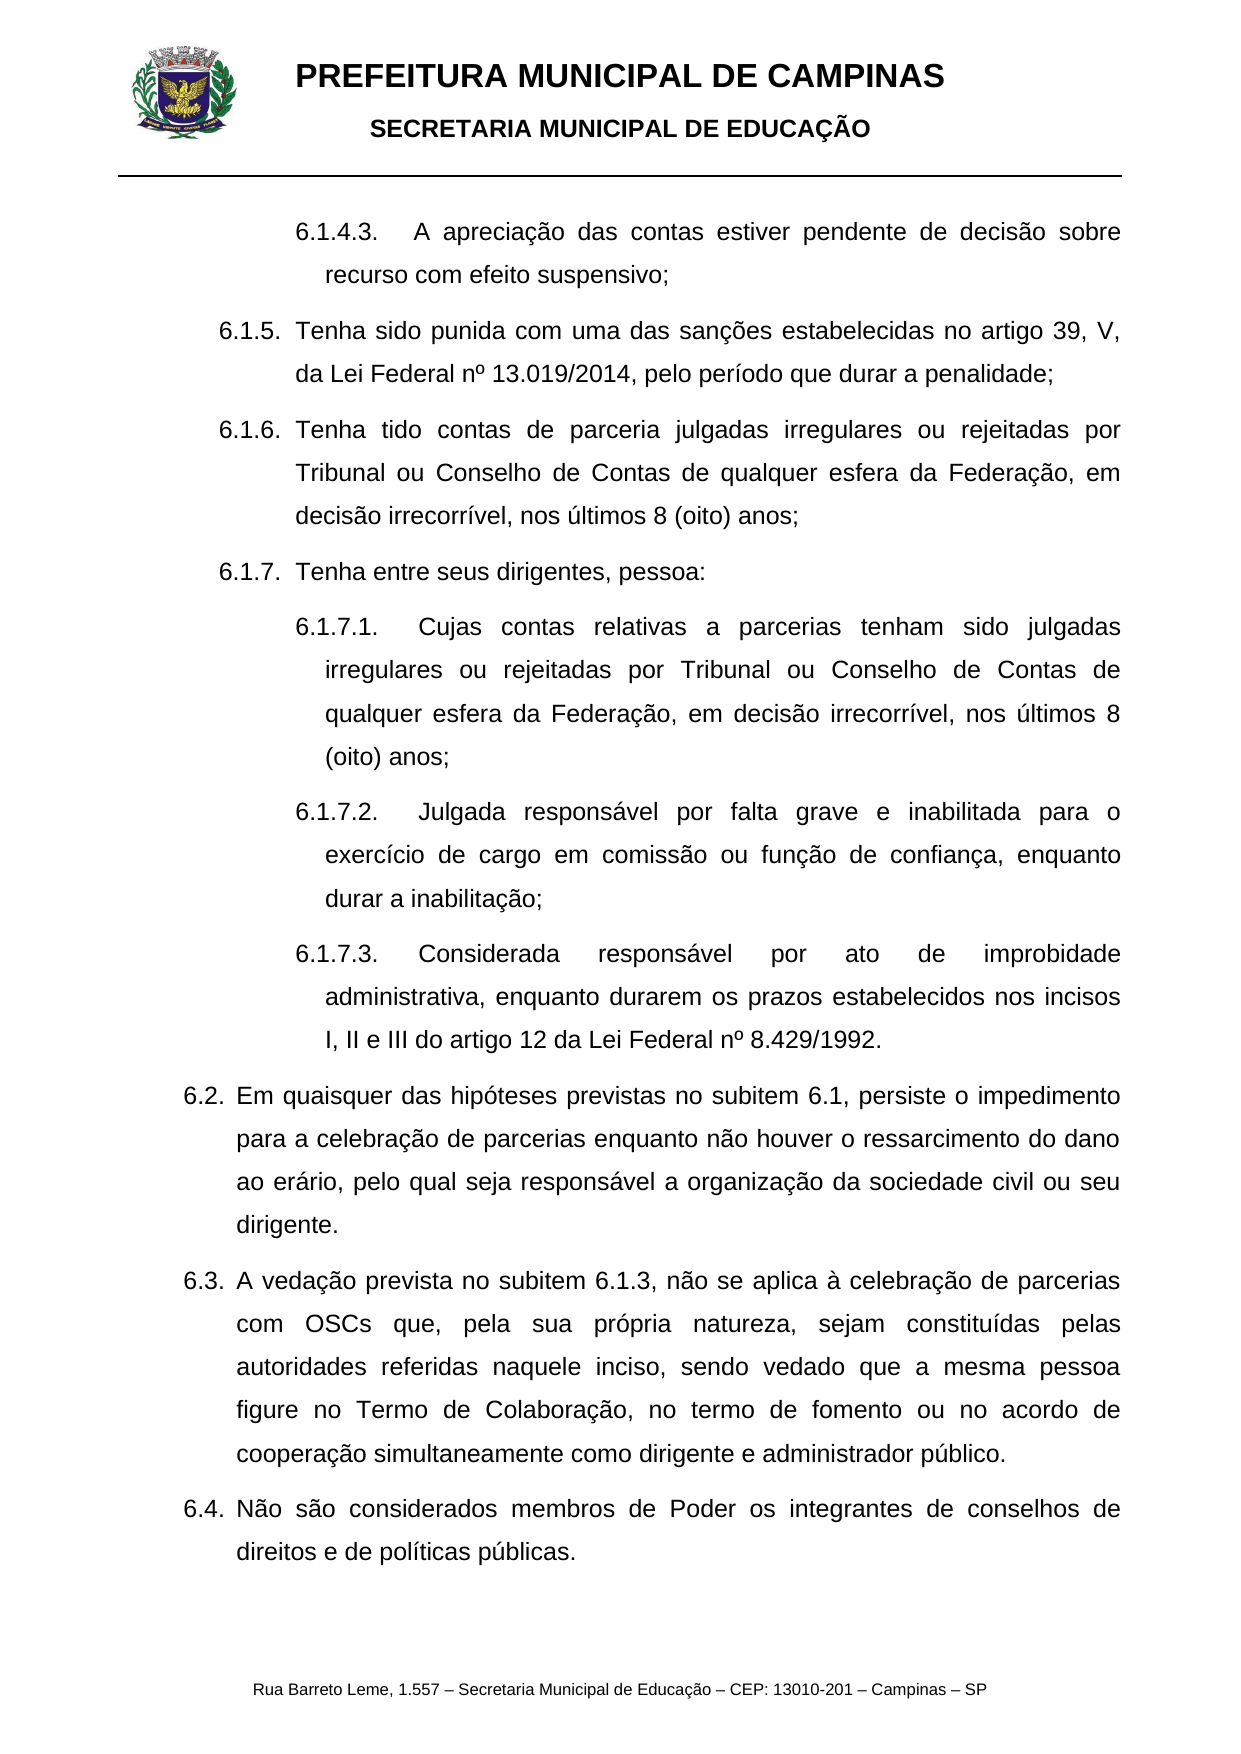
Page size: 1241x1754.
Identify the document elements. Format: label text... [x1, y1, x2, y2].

list A vedação prevista no subitem 6.1.3, não se aplica à celebração de parcerias com OSCs que, pela sua própria natureza, sejam constituídas pelas autoridades referidas naquele inciso, sendo vedado que a mesma pessoa figure no Termo de Colaboração, no termo de fomento ou no acordo de cooperação simultaneamente como dirigente e administrador público. [183, 1266, 1122, 1467]
list Julgada responsável por falta grave e inabilitada para o exercício de cargo em comissão ou função de confiança, enquanto durar a inabilitação; [295, 797, 1122, 912]
list Tenha entre seus dirigentes, pessoa: [216, 557, 1122, 585]
picture [131, 46, 237, 139]
list Tenha tido contas de parceria julgadas irregulares ou rejeitadas por Tribunal ou Conselho de Contas de qualquer esfera da Federação, em decisão irrecorrível, nos últimos 8 (oito) anos; [218, 415, 1122, 530]
list Considerada responsável por ato de improbidade administrativa, enquanto durarem os prazos estabelecidos nos incisos I, II e III do artigo 12 da Lei Federal nº 8.429/1992. [295, 939, 1122, 1054]
list Cujas contas relativas a parcerias tenham sido julgadas irregulares ou rejeitadas por Tribunal ou Conselho de Contas de qualquer esfera da Federação, em decisão irrecorrível, nos últimos 8 (oito) anos; [295, 612, 1122, 770]
list Tenha sido punida com uma das sanções estabelecidas no artigo 39, V, da Lei Federal nº 13.019/2014, pelo período que durar a penalidade; [218, 316, 1122, 388]
list Não são considerados membros de Poder os integrantes de conselhos de direitos e de políticas públicas. [183, 1523, 1122, 1566]
list Em quaisquer das hipóteses previstas no subitem 6.1, persiste o impedimento para a celebração de parcerias enquanto não houver o ressarcimento do dano ao erário, pelo qual seja responsável a organização da sociedade civil ou seu dirigente. [183, 1081, 1122, 1239]
list A apreciação das contas estiver pendente de decisão sobre recurso com efeito suspensivo; [295, 217, 1122, 289]
